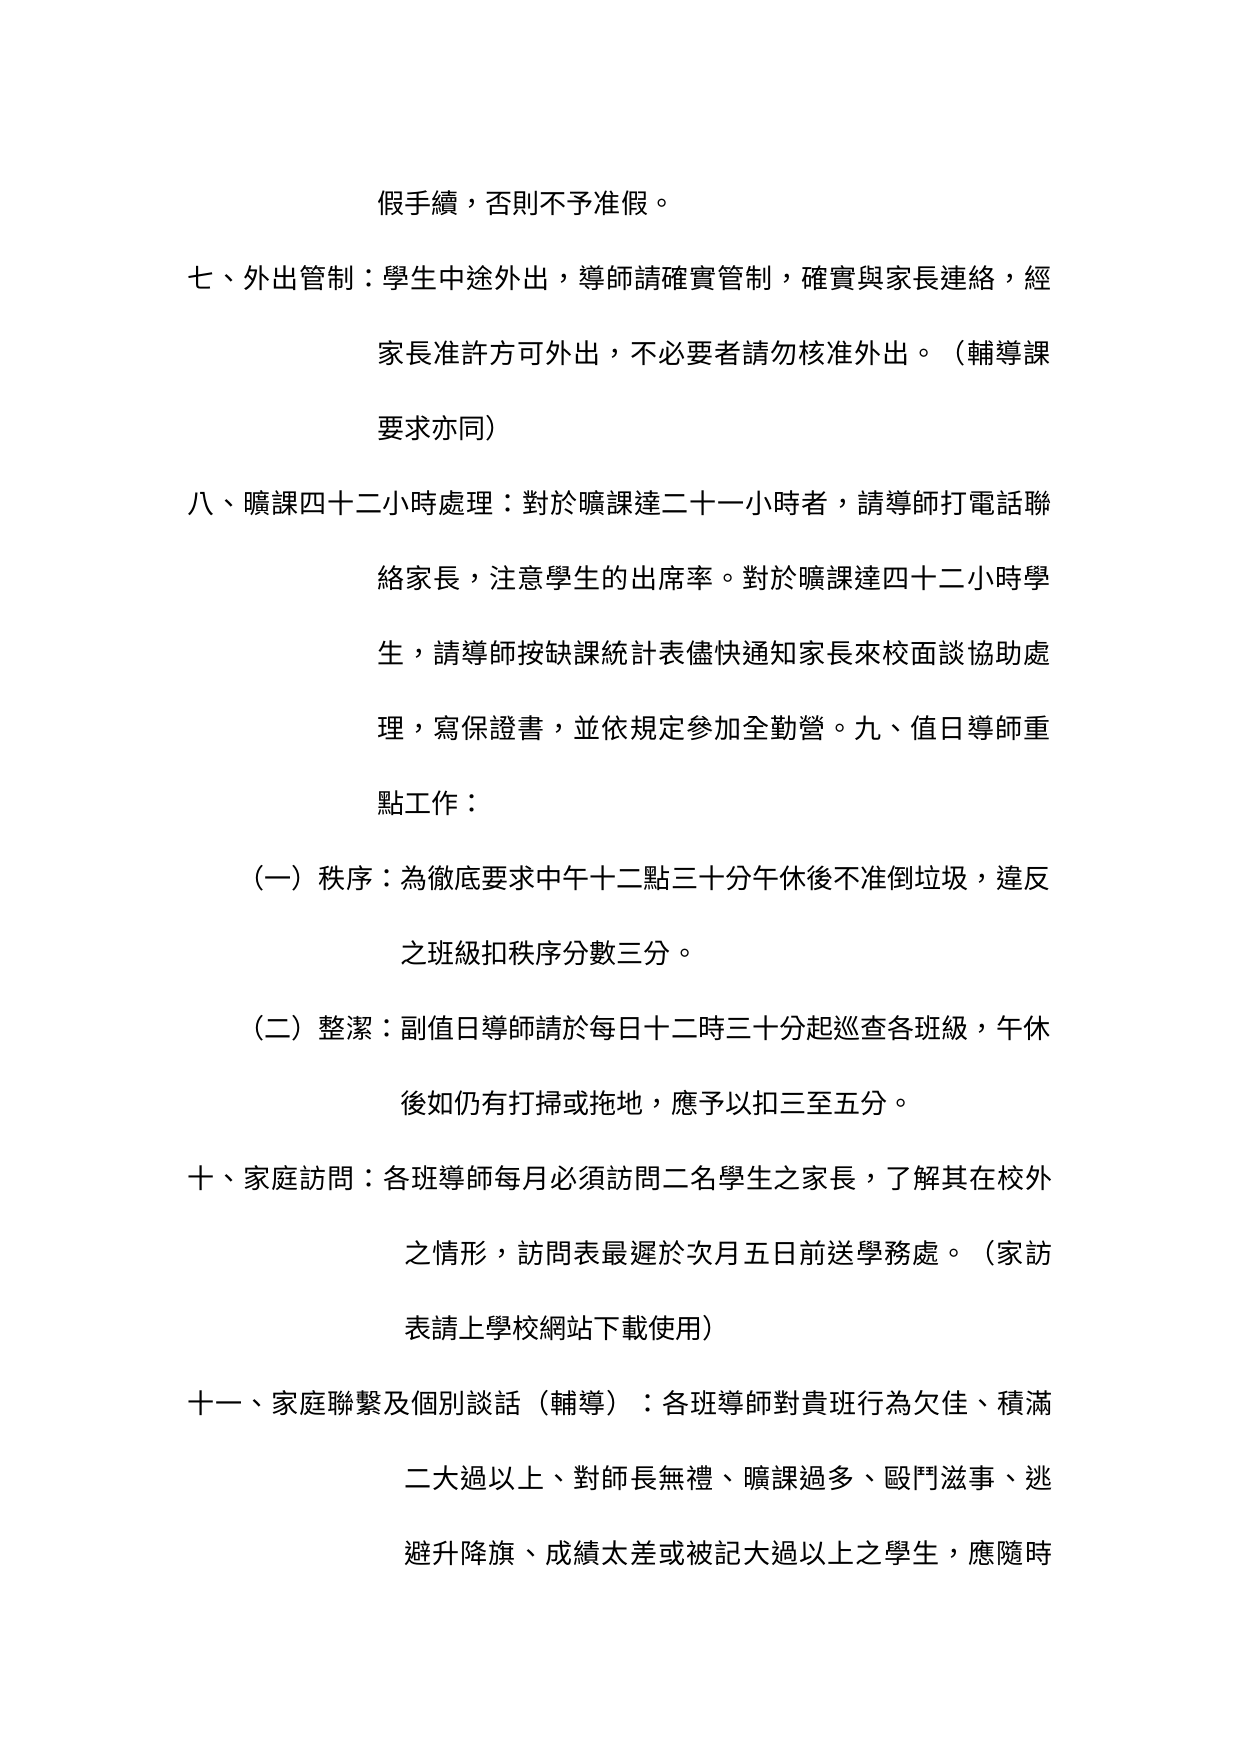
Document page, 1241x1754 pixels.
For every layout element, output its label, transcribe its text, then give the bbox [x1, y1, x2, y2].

text 八、曠課四十二小時處理：對於曠課達二十一小時者，請導師打電話聯絡家長，注意學生的出席率。對於曠課達四十二小時學生，請導師按缺課統計表儘快通知家長來校面談協助處理，寫保證書，並依規定參加全勤營。九、值日導師重點工作： [187, 464, 1053, 839]
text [187, 1364, 1053, 1589]
text （一）秩序：為徹底要求中午十二點三十分午休後不准倒垃圾，違反之班級扣秩序分數三分。 [237, 839, 1053, 989]
text 七、外出管制：學生中途外出，導師請確實管制，確實與家長連絡，經家長准許方可外出，不必要者請勿核准外出。（輔導課要求亦同） [187, 239, 1053, 464]
text （二）整潔：副值日導師請於每日十二時三十分起巡查各班級，午休後如仍有打掃或拖地，應予以扣三至五分。 [237, 989, 1053, 1139]
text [187, 164, 1053, 239]
text 十、家庭訪問：各班導師每月必須訪問二名學生之家長，了解其在校外之情形，訪問表最遲於次月五日前送學務處。（家訪表請上學校網站下載使用） [187, 1139, 1053, 1364]
